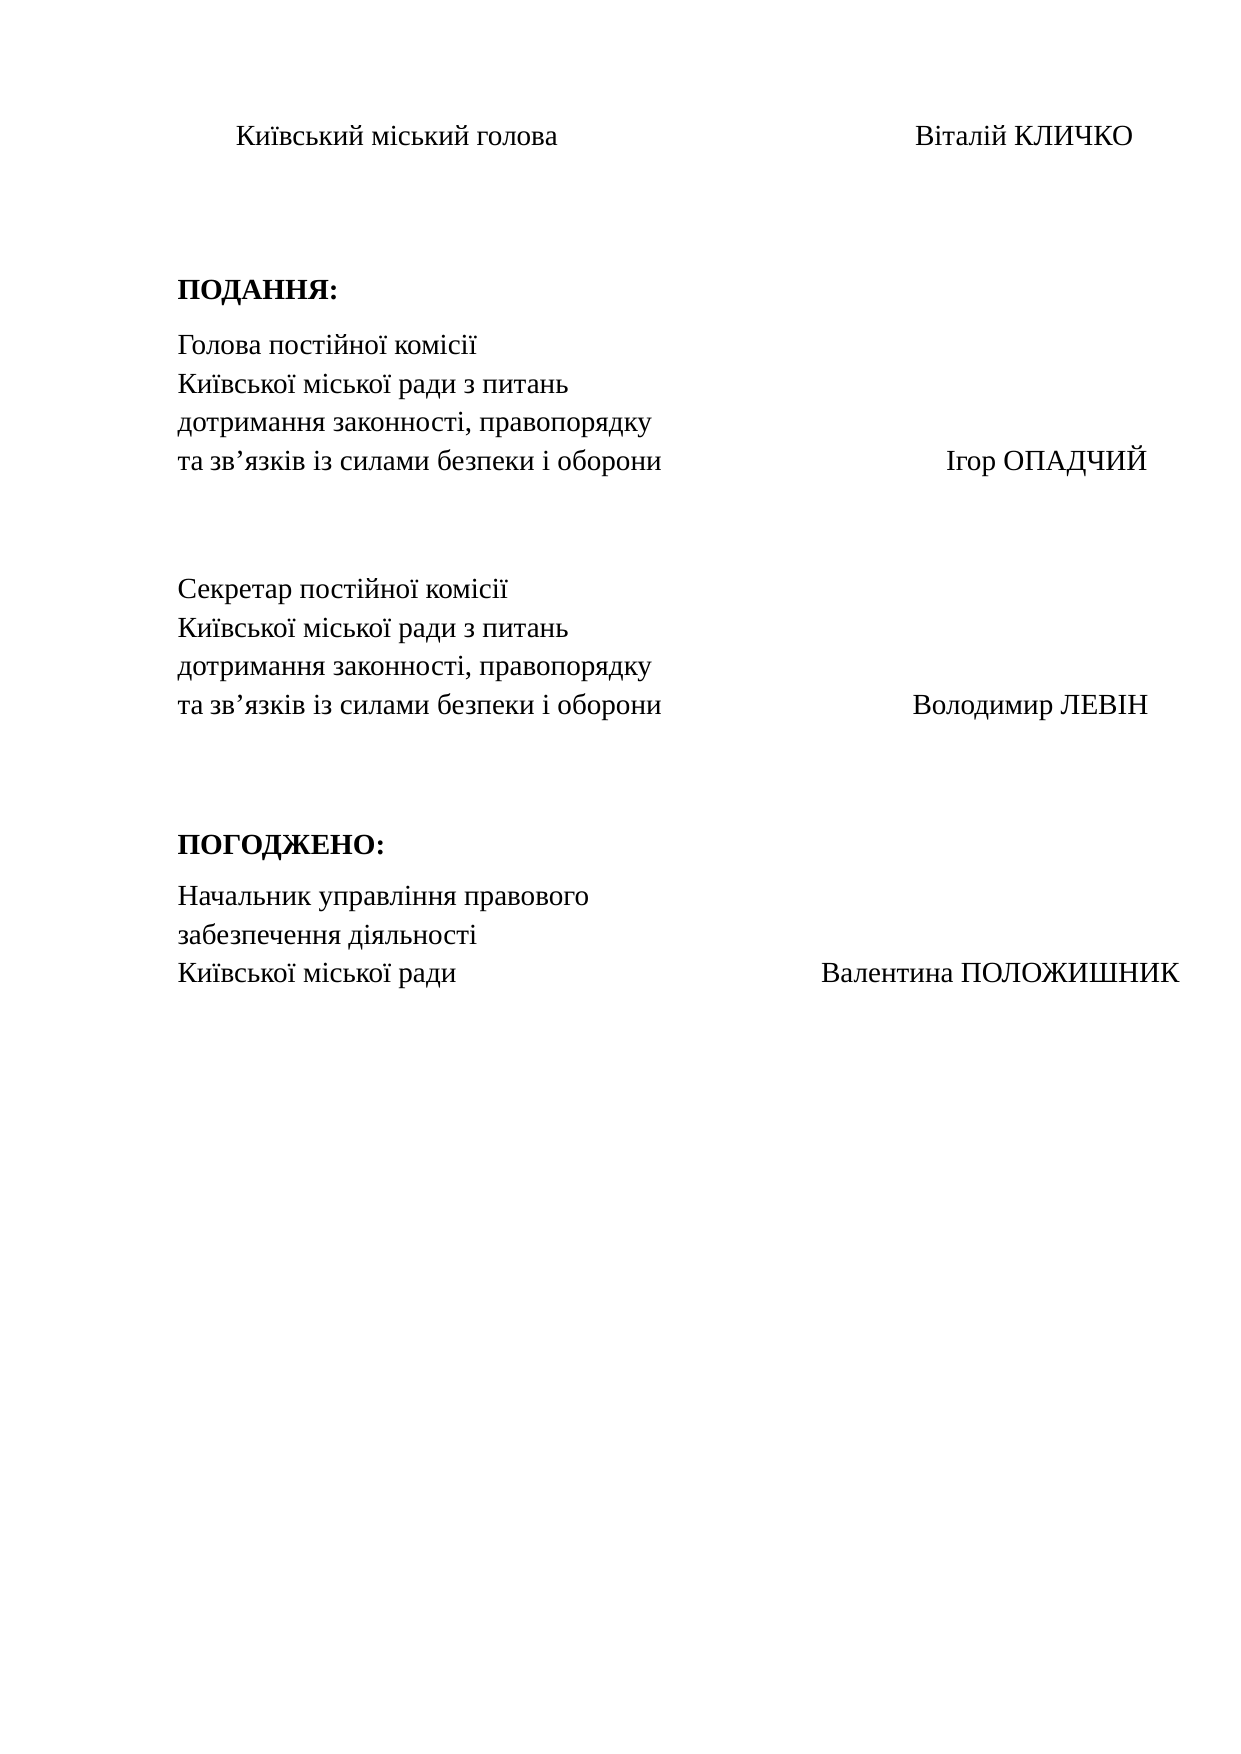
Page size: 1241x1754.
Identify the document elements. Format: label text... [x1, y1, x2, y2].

text ПОДАННЯ: [177, 272, 1181, 306]
text Київської міської ради з питань [177, 366, 1181, 399]
text Начальник управління правового [177, 878, 1181, 912]
text Київський міський голова Віталій КЛИЧКО [177, 118, 1181, 152]
text ПОГОДЖЕНО: [177, 827, 1181, 861]
text та зв’язків із силами безпеки і оборони Володимир ЛЕВІН [177, 687, 1181, 720]
text Київської міської ради з питань [177, 610, 1181, 643]
text Секретар постійної комісії [177, 571, 1181, 605]
text Київської міської ради Валентина ПОЛОЖИШНИК [177, 956, 1181, 989]
text та зв’язків із силами безпеки і оборони Ігор ОПАДЧИЙ [177, 443, 1181, 477]
text забезпечення діяльності [177, 917, 1181, 951]
text Голова постійної комісії [177, 327, 1181, 361]
text дотримання законності, правопорядку [177, 648, 1181, 682]
text дотримання законності, правопорядку [177, 404, 1181, 438]
